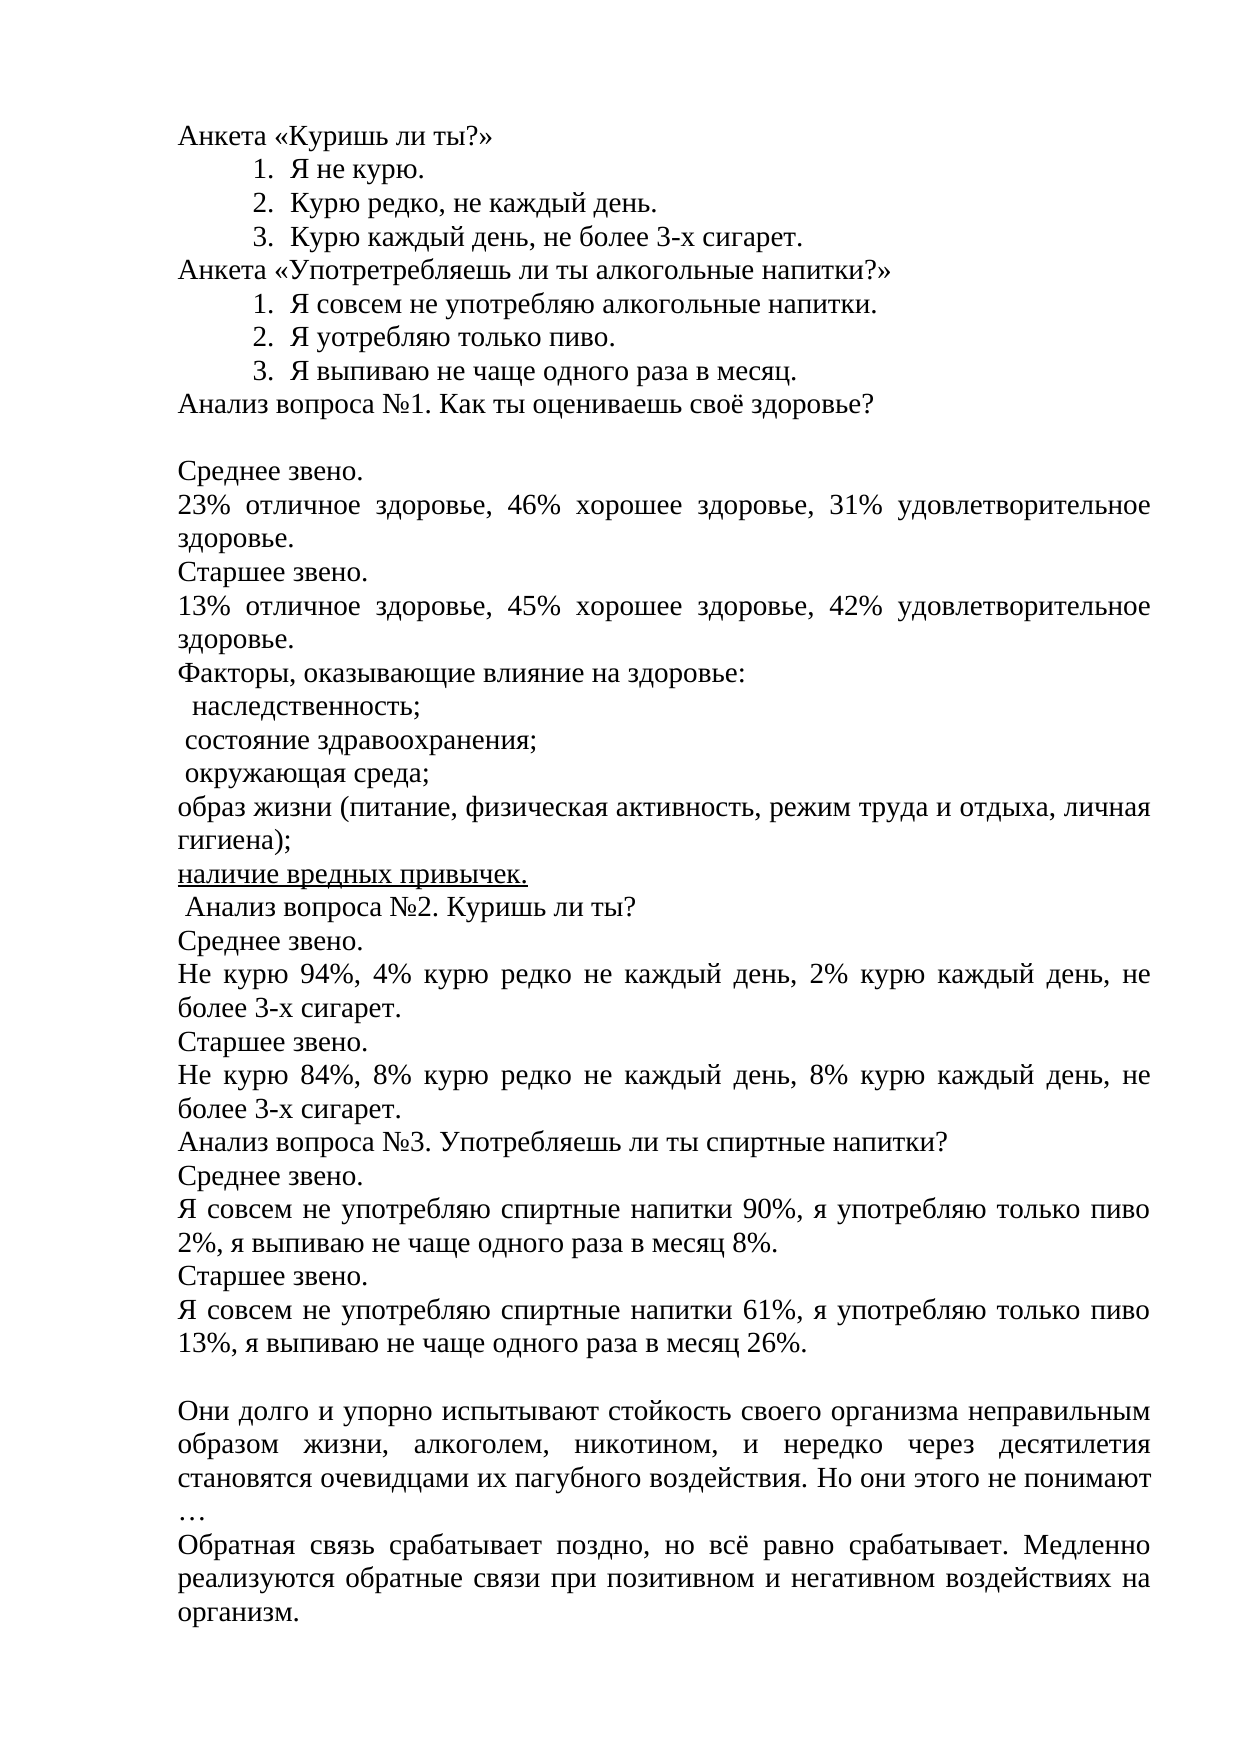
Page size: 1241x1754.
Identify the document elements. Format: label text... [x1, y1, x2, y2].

text наличие вредных привычек. [177, 856, 1152, 889]
text Не курю 84%, 8% курю редко не каждый день, 8% курю каждый день, не более 3-х сигарет. [177, 1057, 1152, 1124]
list Я уотребляю только пиво. [252, 319, 1152, 353]
text Обратная связь срабатывает поздно, но всё равно срабатывает. Медленно реализуются обратные связи при позитивном и негативном воздействиях на организм. [177, 1527, 1152, 1627]
list Я выпиваю не чаще одного раза в месяц. [252, 353, 1152, 386]
text Старшее звено. [177, 554, 1152, 588]
list Я совсем не употребляю алкогольные напитки. [252, 286, 1152, 319]
text состояние здравоохранения; [177, 722, 1152, 755]
text Они долго и упорно испытывают стойкость своего организма неправильным образом жизни, алкоголем, никотином, и нередко через десятилетия становятся очевидцами их пагубного воздействия. Но они этого не понимают … [177, 1393, 1152, 1527]
text Я совсем не употребляю спиртные напитки 90%, я употребляю только пиво 2%, я выпиваю не чаще одного раза в месяц 8%. [177, 1191, 1152, 1258]
text Среднее звено. [177, 923, 1152, 957]
text образ жизни (питание, физическая активность, режим труда и отдыха, личная гигиена); [177, 789, 1152, 856]
text окружающая среда; [177, 755, 1152, 789]
list Я не курю. [252, 152, 1152, 185]
text наследственность; [177, 688, 1152, 722]
text Анкета «Употретребляешь ли ты алкогольные напитки?» [177, 252, 1152, 286]
text Старшее звено. [177, 1024, 1152, 1057]
text Среднее звено. [177, 453, 1152, 487]
text 13% отличное здоровье, 45% хорошее здоровье, 42% удовлетворительное здоровье. [177, 588, 1152, 655]
text Анкета «Куришь ли ты?» [177, 118, 1152, 152]
text Среднее звено. [177, 1158, 1152, 1191]
text Анализ вопроса №3. Употребляешь ли ты спиртные напитки? [177, 1124, 1152, 1158]
text 23% отличное здоровье, 46% хорошее здоровье, 31% удовлетворительное здоровье. [177, 487, 1152, 554]
text Старшее звено. [177, 1258, 1152, 1292]
text Анализ вопроса №1. Как ты оцениваешь своё здоровье? [177, 386, 1152, 420]
list Курю каждый день, не более 3-х сигарет. [252, 219, 1152, 252]
text Я совсем не употребляю спиртные напитки 61%, я употребляю только пиво 13%, я выпиваю не чаще одного раза в месяц 26%. [177, 1292, 1152, 1359]
text Факторы, оказывающие влияние на здоровье: [177, 655, 1152, 688]
list Курю редко, не каждый день. [252, 185, 1152, 219]
text Не курю 94%, 4% курю редко не каждый день, 2% курю каждый день, не более 3-х сигарет. [177, 957, 1152, 1024]
text Анализ вопроса №2. Куришь ли ты? [177, 889, 1152, 923]
